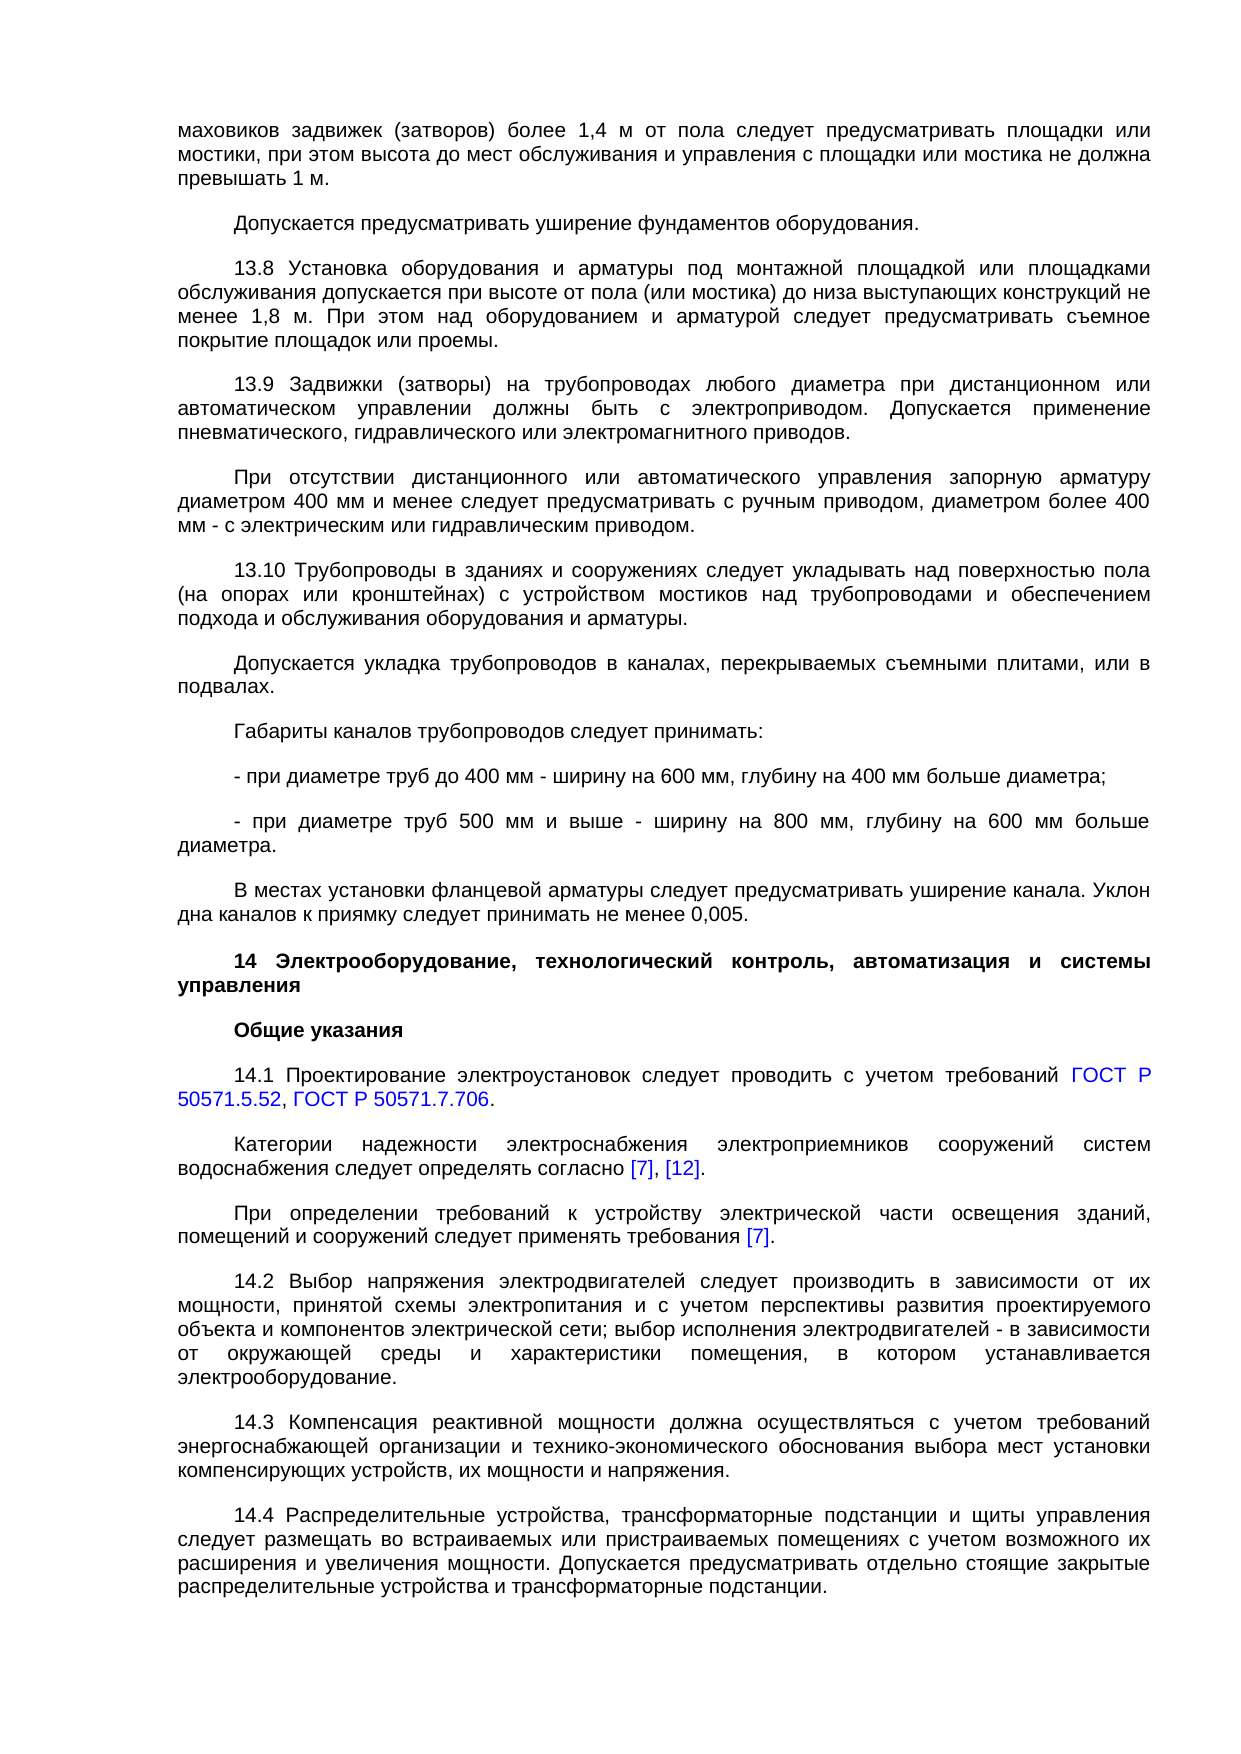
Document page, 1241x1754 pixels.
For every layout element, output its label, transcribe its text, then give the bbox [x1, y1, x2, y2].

text - при диаметре труб 500 мм и выше - ширину на 800 мм, глубину на 600 мм больше диаметра. [177, 809, 1152, 857]
text 13.9 Задвижки (затворы) на трубопроводах любого диаметра при дистанционном или автоматическом управлении должны быть с электроприводом. Допускается применение пневматического, гидравлического или электромагнитного приводов. [177, 372, 1152, 444]
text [177, 118, 1152, 190]
text - при диаметре труб до 400 мм - ширину на 600 мм, глубину на 400 мм больше диаметра; [177, 764, 1152, 788]
text 14.1 Проектирование электроустановок следует проводить с учетом требований ГОСТ Р 50571.5.52, ГОСТ Р 50571.7.706. [177, 1063, 1152, 1111]
text 13.10 Трубопроводы в зданиях и сооружениях следует укладывать над поверхностью пола (на опорах или кронштейнах) с устройством мостиков над трубопроводами и обеспечением подхода и обслуживания оборудования и арматуры. [177, 558, 1152, 629]
text 13.8 Установка оборудования и арматуры под монтажной площадкой или площадками обслуживания допускается при высоте от пола (или мостика) до низа выступающих конструкций не менее 1,8 м. При этом над оборудованием и арматурой следует предусматривать съемное покрытие площадок или проемы. [177, 256, 1152, 351]
title 14 Электрооборудование, технологический контроль, автоматизация и системы управления [177, 949, 1152, 997]
text 14.3 Компенсация реактивной мощности должна осуществляться с учетом требований энергоснабжающей организации и технико-экономического обоснования выбора мест установки компенсирующих устройств, их мощности и напряжения. [177, 1410, 1152, 1482]
text 14.4 Распределительные устройства, трансформаторные подстанции и щиты управления следует размещать во встраиваемых или пристраиваемых помещениях с учетом возможного их расширения и увеличения мощности. Допускается предусматривать отдельно стоящие закрытые распределительные устройства и трансформаторные подстанции. [177, 1502, 1152, 1598]
text 14.2 Выбор напряжения электродвигателей следует производить в зависимости от их мощности, принятой схемы электропитания и с учетом перспективы развития проектируемого объекта и компонентов электрической сети; выбор исполнения электродвигателей - в зависимости от окружающей среды и характеристики помещения, в котором устанавливается электрооборудование. [177, 1269, 1152, 1389]
text Категории надежности электроснабжения электроприемников сооружений систем водоснабжения следует определять согласно [7], [12]. [177, 1132, 1152, 1179]
text Габариты каналов трубопроводов следует принимать: [177, 719, 1152, 743]
text Допускается укладка трубопроводов в каналах, перекрываемых съемными плитами, или в подвалах. [177, 650, 1152, 698]
text При определении требований к устройству электрической части освещения зданий, помещений и сооружений следует применять требования [7]. [177, 1200, 1152, 1248]
text Общие указания [177, 1018, 1152, 1042]
text Допускается предусматривать уширение фундаментов оборудования. [177, 211, 1152, 235]
text В местах установки фланцевой арматуры следует предусматривать уширение канала. Уклон дна каналов к приямку следует принимать не менее 0,005. [177, 877, 1152, 925]
text При отсутствии дистанционного или автоматического управления запорную арматуру диаметром 400 мм и менее следует предусматривать с ручным приводом, диаметром более 400 мм - с электрическим или гидравлическим приводом. [177, 465, 1152, 537]
